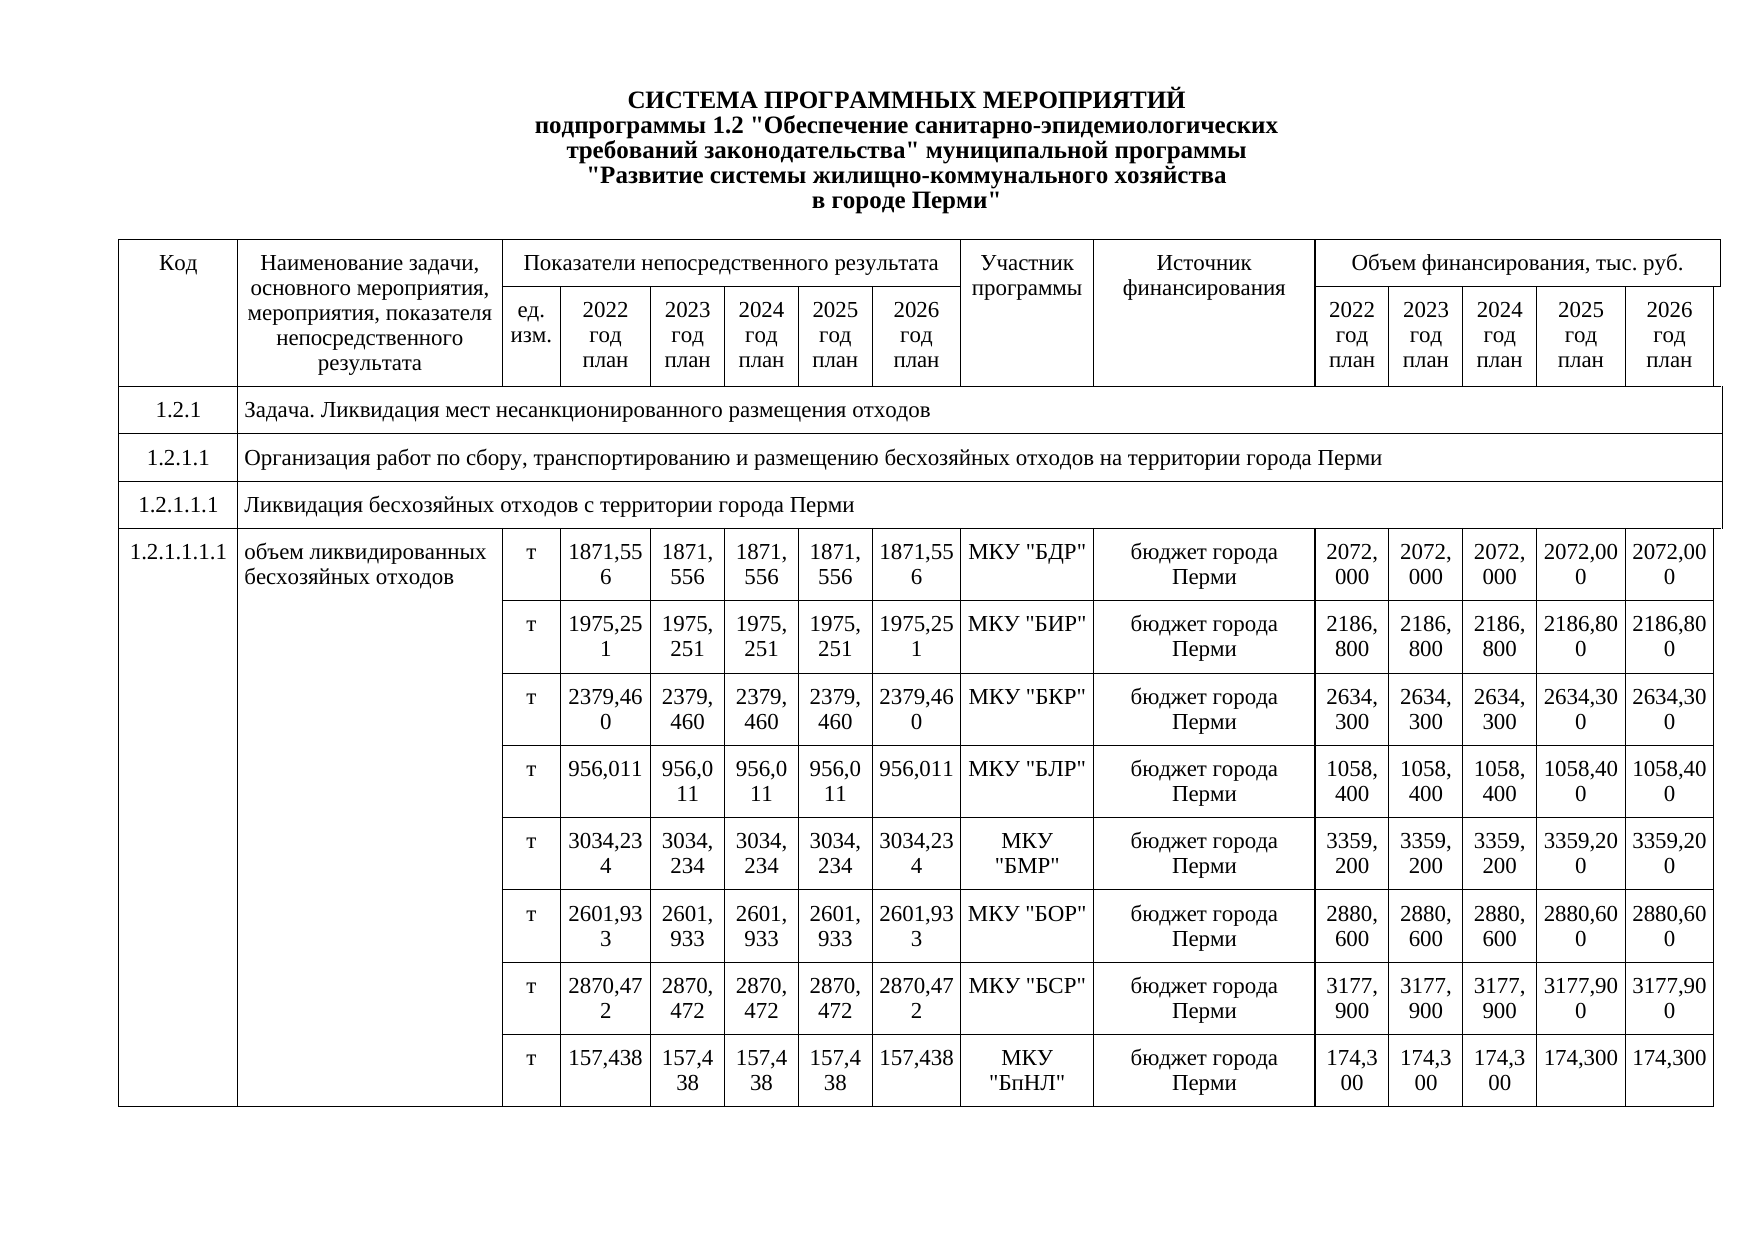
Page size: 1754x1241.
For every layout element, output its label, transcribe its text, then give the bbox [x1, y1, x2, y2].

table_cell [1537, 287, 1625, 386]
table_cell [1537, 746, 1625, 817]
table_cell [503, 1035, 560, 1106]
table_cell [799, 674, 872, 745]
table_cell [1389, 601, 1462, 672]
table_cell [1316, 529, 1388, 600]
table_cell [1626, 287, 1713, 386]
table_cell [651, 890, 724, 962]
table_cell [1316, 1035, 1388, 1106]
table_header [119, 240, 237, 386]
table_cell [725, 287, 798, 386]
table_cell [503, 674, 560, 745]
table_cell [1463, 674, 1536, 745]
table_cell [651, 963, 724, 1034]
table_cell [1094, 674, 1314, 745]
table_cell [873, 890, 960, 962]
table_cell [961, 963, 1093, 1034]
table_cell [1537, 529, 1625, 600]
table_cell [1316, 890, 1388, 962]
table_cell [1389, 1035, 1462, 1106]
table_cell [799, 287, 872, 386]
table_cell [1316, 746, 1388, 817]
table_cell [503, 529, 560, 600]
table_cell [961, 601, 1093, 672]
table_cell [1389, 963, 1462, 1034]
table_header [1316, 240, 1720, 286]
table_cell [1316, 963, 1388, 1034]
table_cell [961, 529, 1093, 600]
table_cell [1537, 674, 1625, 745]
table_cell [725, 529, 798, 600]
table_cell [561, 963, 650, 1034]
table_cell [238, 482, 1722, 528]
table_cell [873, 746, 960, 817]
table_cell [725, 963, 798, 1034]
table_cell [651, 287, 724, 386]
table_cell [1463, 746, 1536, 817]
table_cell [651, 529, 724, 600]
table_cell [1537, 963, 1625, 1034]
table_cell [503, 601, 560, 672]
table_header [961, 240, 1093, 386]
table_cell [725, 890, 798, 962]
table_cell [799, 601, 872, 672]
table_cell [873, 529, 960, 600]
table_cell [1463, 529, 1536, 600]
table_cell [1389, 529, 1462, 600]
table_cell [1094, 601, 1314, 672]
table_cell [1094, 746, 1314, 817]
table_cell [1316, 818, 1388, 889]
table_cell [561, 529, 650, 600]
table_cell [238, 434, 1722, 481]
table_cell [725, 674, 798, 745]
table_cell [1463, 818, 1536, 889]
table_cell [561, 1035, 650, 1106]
title подпрограммы 1.2 "Обеспечение санитарно-эпидемиологических [118, 114, 1695, 139]
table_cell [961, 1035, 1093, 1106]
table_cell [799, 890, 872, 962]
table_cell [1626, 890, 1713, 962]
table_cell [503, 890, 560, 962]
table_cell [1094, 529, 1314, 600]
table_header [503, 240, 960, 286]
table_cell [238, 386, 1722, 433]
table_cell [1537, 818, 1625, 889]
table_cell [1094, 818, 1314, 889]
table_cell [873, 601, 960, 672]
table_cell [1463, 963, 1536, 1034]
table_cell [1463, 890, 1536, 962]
title "Развитие системы жилищно-коммунального хозяйства [118, 164, 1695, 189]
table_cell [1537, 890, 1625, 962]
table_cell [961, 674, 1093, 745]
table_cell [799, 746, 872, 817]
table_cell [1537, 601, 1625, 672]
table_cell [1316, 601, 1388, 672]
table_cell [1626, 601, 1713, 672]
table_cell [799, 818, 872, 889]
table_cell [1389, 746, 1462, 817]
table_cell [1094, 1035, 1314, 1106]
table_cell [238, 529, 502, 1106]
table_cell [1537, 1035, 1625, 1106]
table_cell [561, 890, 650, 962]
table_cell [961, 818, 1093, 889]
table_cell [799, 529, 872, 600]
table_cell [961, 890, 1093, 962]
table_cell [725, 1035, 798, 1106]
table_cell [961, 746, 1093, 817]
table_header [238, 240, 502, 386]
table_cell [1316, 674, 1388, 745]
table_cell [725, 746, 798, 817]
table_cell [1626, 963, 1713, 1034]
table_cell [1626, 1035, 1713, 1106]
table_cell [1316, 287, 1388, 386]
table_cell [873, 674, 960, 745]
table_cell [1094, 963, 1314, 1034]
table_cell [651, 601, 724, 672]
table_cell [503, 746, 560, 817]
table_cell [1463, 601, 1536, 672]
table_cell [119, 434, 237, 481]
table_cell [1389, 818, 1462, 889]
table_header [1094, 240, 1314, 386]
title в городе Перми" [118, 189, 1695, 214]
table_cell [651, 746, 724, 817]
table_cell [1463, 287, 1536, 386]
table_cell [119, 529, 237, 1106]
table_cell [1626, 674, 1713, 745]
title требований законодательства" муниципальной программы [118, 139, 1695, 164]
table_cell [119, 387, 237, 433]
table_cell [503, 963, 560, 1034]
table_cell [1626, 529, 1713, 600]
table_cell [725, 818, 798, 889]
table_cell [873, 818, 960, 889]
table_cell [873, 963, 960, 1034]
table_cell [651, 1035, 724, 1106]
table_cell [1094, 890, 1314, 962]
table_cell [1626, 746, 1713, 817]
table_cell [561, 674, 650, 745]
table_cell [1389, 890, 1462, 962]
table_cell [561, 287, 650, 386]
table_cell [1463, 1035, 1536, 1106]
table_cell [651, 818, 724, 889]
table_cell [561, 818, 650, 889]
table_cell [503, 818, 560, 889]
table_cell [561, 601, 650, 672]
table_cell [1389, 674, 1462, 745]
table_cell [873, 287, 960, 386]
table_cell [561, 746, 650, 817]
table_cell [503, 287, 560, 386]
title СИСТЕМА ПРОГРАММНЫХ МЕРОПРИЯТИЙ [118, 89, 1695, 114]
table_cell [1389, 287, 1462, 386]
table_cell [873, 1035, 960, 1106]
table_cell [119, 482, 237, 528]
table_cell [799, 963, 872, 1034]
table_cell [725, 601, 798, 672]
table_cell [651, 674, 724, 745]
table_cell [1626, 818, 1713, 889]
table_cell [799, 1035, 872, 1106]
